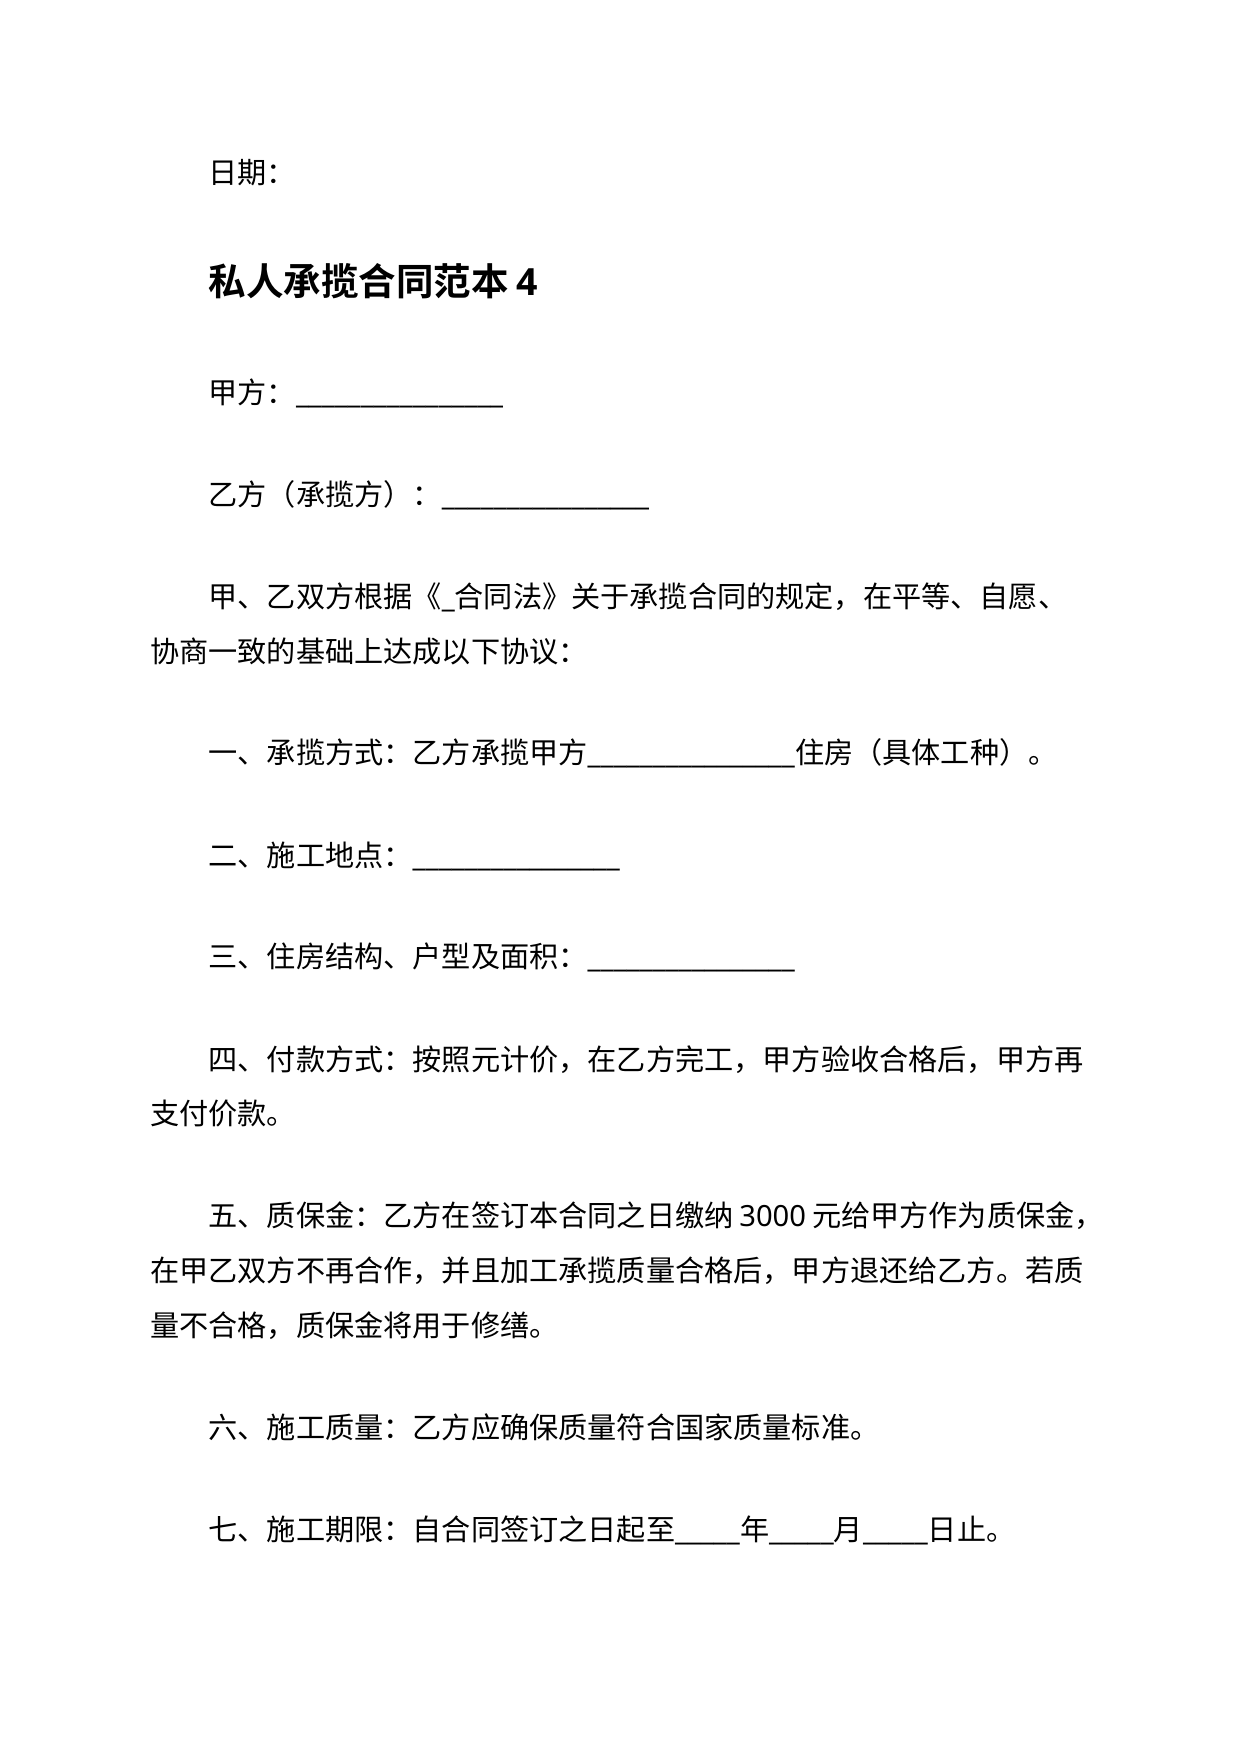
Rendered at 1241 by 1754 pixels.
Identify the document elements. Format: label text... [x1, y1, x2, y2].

text 四、付款方式：按照元计价，在乙方完工，甲方验收合格后，甲方再支付价款。 [150, 1036, 1090, 1133]
text 乙方（承揽方）：________________ [150, 471, 1090, 514]
text 甲方：________________ [150, 369, 1090, 412]
text 甲、乙双方根据《_合同法》关于承揽合同的规定，在平等、自愿、协商一致的基础上达成以下协议： [150, 573, 1090, 671]
text 一、承揽方式：乙方承揽甲方________________住房（具体工种）。 [150, 730, 1090, 772]
text 五、质保金：乙方在签订本合同之日缴纳3000元给甲方作为质保金，在甲乙双方不再合作，并且加工承揽质量合格后，甲方退还给乙方。若质量不合格，质保金将用于修缮。 [150, 1193, 1090, 1345]
text 二、施工地点：________________ [150, 832, 1090, 874]
text 六、施工质量：乙方应确保质量符合国家质量标准。 [150, 1404, 1090, 1447]
text 三、住房结构、户型及面积：________________ [150, 934, 1090, 976]
text 七、施工期限：自合同签订之日起至_____年_____月_____日止。 [150, 1506, 1090, 1548]
text 私人承揽合同范本4 [150, 252, 1090, 306]
text 日期： [150, 150, 1090, 192]
